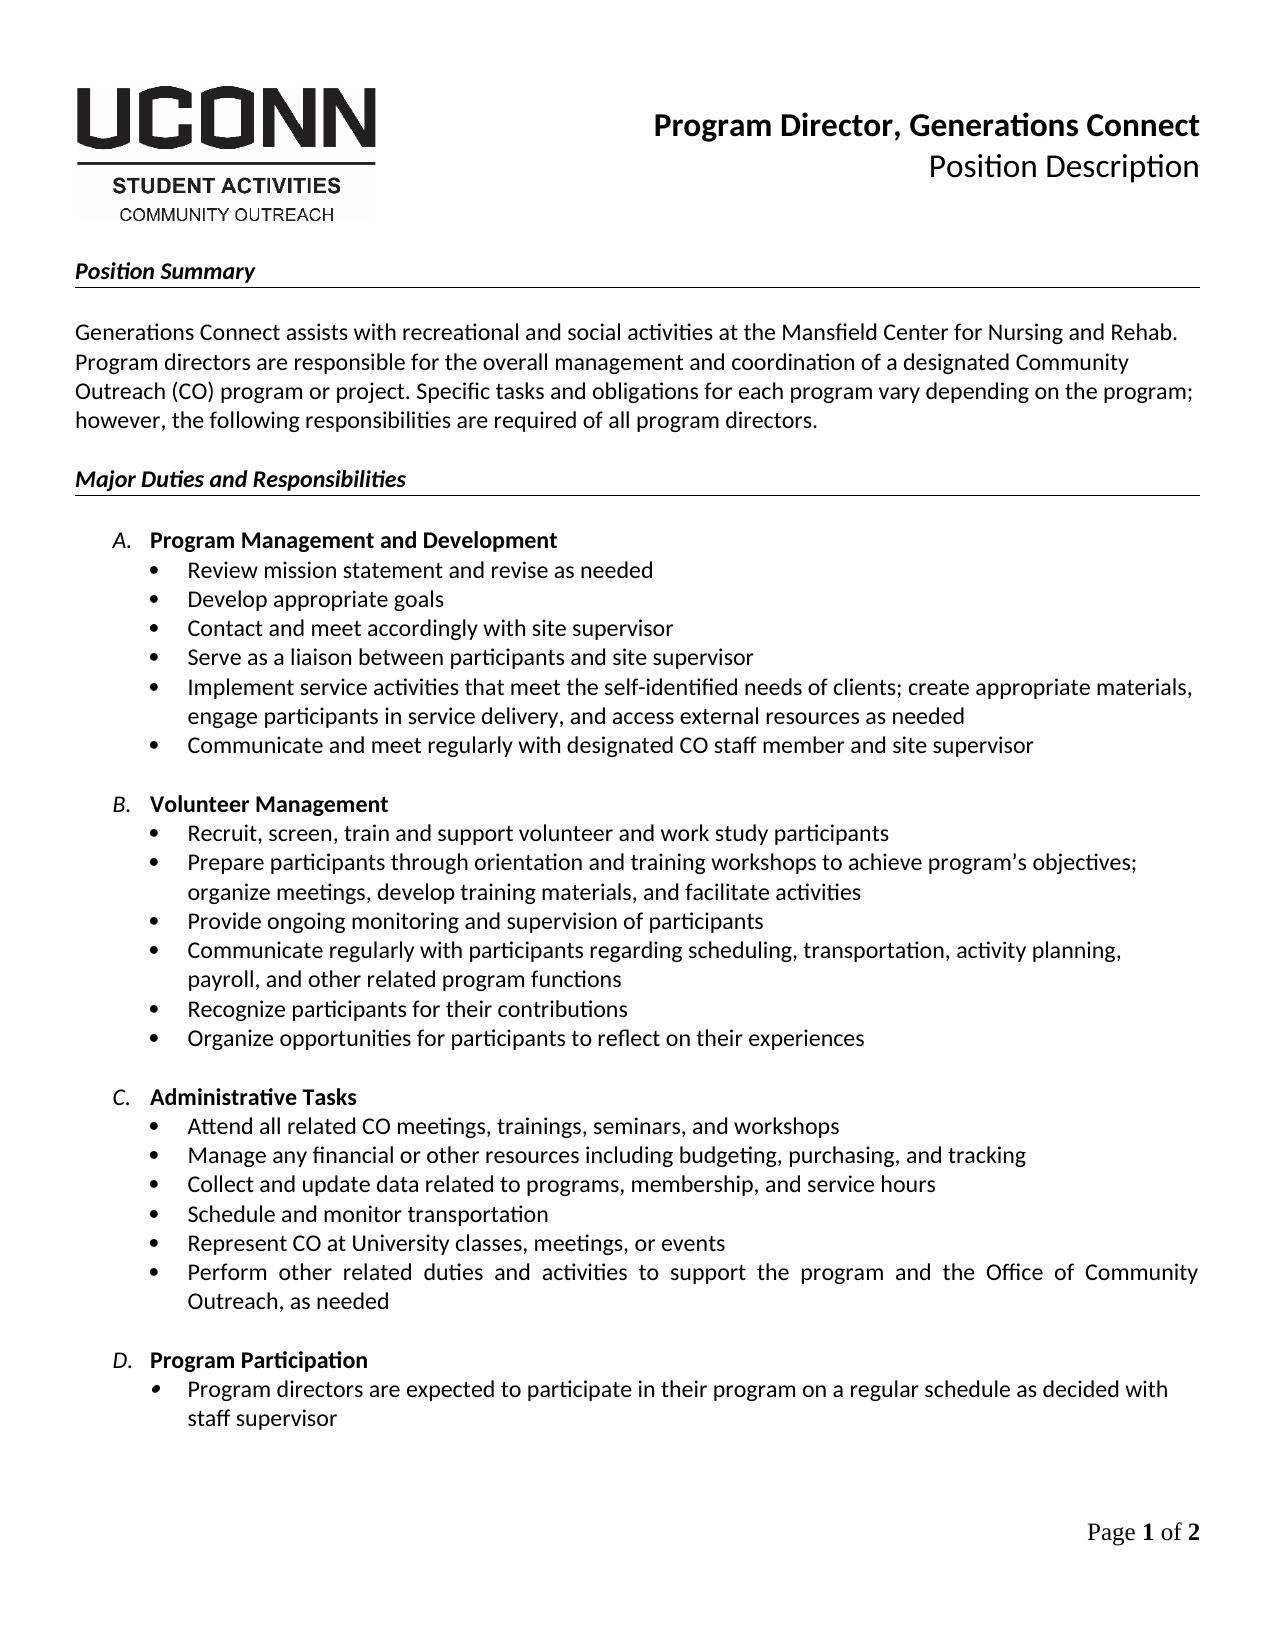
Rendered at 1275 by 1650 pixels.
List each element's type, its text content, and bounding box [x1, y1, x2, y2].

list Communicate and meet regularly with designated CO staff member and site supervisor [150, 730, 1200, 759]
list Schedule and monitor transportation [150, 1199, 1200, 1228]
list Recruit, screen, train and support volunteer and work study participants [150, 818, 1200, 847]
text Program Director, Generations Connect [376, 104, 1200, 145]
list Develop appropriate goals [150, 584, 1200, 613]
list Collect and update data related to programs, membership, and service hours [150, 1169, 1200, 1199]
list Implement service activities that meet the self-identified needs of clients; create appropriate materials, engage participants in service delivery, and access external resources as needed [150, 672, 1200, 730]
picture [77, 86, 376, 221]
list Organize opportunities for participants to reflect on their experiences [150, 1023, 1200, 1052]
list Prepare participants through orientation and training workshops to achieve program’s objectives; organize meetings, develop training materials, and facilitate activities [150, 847, 1200, 906]
list Provide ongoing monitoring and supervision of participants [150, 906, 1200, 935]
text Position Summary [75, 256, 1200, 287]
list Recognize participants for their contributions [150, 994, 1200, 1023]
list Program directors are expected to participate in their program on a regular schedule as decided with staff supervisor [150, 1374, 1200, 1433]
list Serve as a liaison between participants and site supervisor [150, 642, 1200, 672]
list Communicate regularly with participants regarding scheduling, transportation, activity planning, payroll, and other related program functions [150, 935, 1200, 994]
text Generations Connect assists with recreational and social activities at the Mansfield Center for Nursing and Rehab. Program directors are responsible for the overall management and coordination of a designated Community Outreach (CO) program or project. Specific tasks and obligations for each program vary depending on the program; however, the following responsibilities are required of all program directors. [75, 317, 1200, 434]
list Represent CO at University classes, meetings, or events [150, 1228, 1200, 1257]
text Position Description [376, 145, 1200, 186]
list Volunteer Management [112, 789, 1200, 818]
list Program Participation [112, 1345, 1200, 1374]
list Manage any financial or other resources including budgeting, purchasing, and tracking [150, 1140, 1200, 1169]
list Perform other related duties and activities to support the program and the Office of Community Outreach, as needed [150, 1257, 1200, 1316]
list Review mission statement and revise as needed [150, 555, 1200, 584]
list Program Management and Development [112, 525, 1200, 555]
list Attend all related CO meetings, trainings, seminars, and workshops [150, 1111, 1200, 1140]
list Administrative Tasks [112, 1082, 1200, 1111]
list Contact and meet accordingly with site supervisor [150, 613, 1200, 642]
text Major Duties and Responsibilities [75, 464, 1200, 495]
